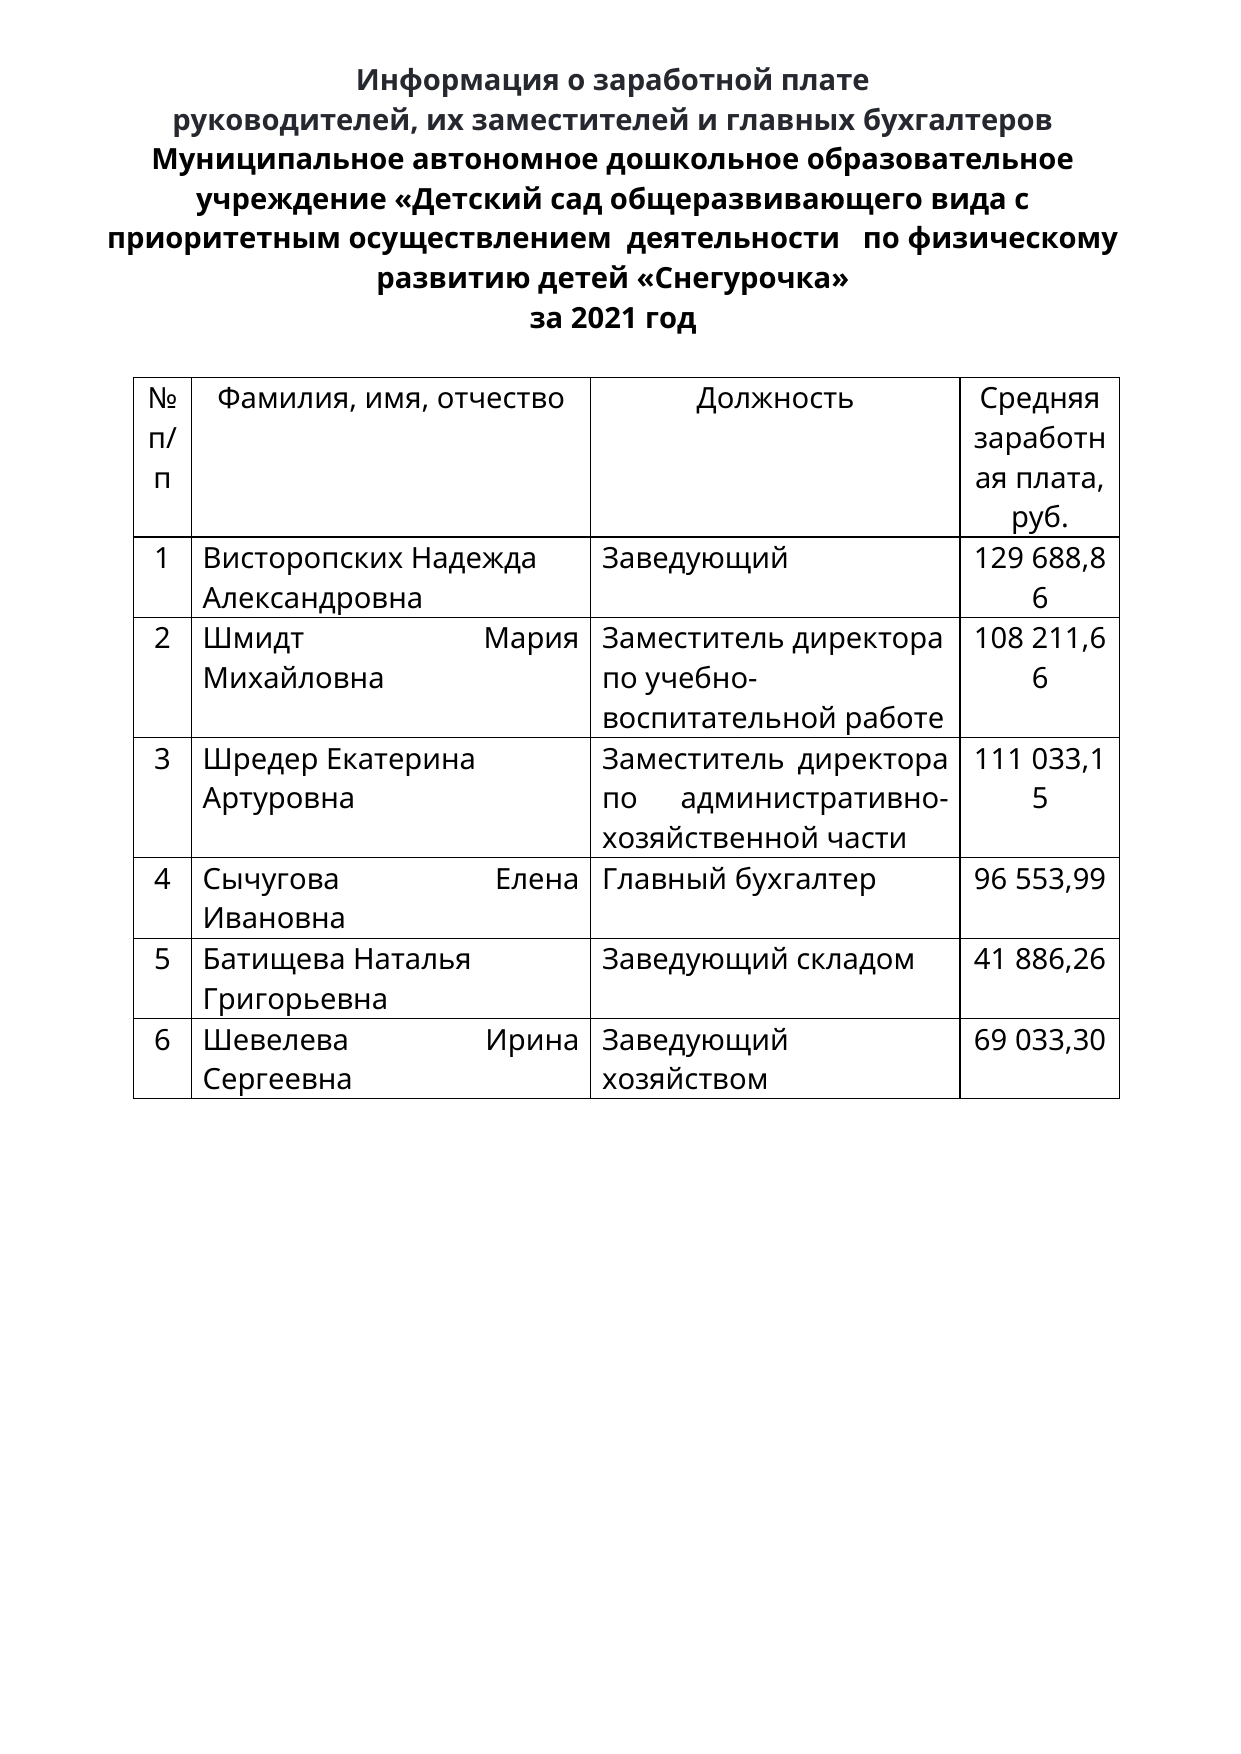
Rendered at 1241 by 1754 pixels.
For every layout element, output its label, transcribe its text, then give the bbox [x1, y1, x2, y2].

table_cell 96 553,99 [961, 858, 1119, 937]
text Информация о заработной плате [103, 59, 1122, 99]
table_cell Заместитель директора по административно-хозяйственной части [591, 738, 959, 857]
table_cell Заведующий хозяйством [591, 1019, 959, 1098]
table_header № п/п [134, 378, 191, 536]
table_cell 3 [134, 738, 191, 857]
table_cell 129 688,86 [961, 538, 1119, 617]
table_header Должность [591, 378, 959, 536]
table_cell Батищева Наталья Григорьевна [192, 939, 590, 1018]
table_cell 4 [134, 858, 191, 937]
table_cell Заведующий складом [591, 939, 959, 1018]
table_cell 1 [134, 538, 191, 617]
table_cell Заместитель директора по учебно-воспитательной работе [591, 618, 959, 737]
table_header Фамилия, имя, отчество [192, 378, 590, 536]
table_cell Заведующий [591, 538, 959, 617]
table_cell Сычугова Елена Ивановна [192, 858, 590, 937]
table_cell Шмидт Мария Михайловна [192, 618, 590, 737]
table_cell 2 [134, 618, 191, 737]
table_cell Главный бухгалтер [591, 858, 959, 937]
table_cell 111 033,15 [961, 738, 1119, 857]
table_cell 69 033,30 [961, 1019, 1119, 1098]
table_cell Висторопских Надежда Александровна [192, 538, 590, 617]
table_header Средняя заработная плата, руб. [961, 378, 1119, 536]
table_cell 6 [134, 1019, 191, 1098]
table_cell 41 886,26 [961, 939, 1119, 1018]
text руководителей, их заместителей и главных бухгалтеров [103, 99, 1122, 138]
table_cell 108 211,66 [961, 618, 1119, 737]
text Муниципальное автономное дошкольное образовательное учреждение «Детский сад общеразвивающего вида с приоритетным осуществлением деятельности по физическому развитию детей «Снегурочка» [103, 138, 1122, 297]
text за 2021 год [103, 297, 1122, 337]
table_cell Шевелева Ирина Сергеевна [192, 1019, 590, 1098]
table_cell 5 [134, 939, 191, 1018]
table_cell Шредер Екатерина Артуровна [192, 738, 590, 857]
